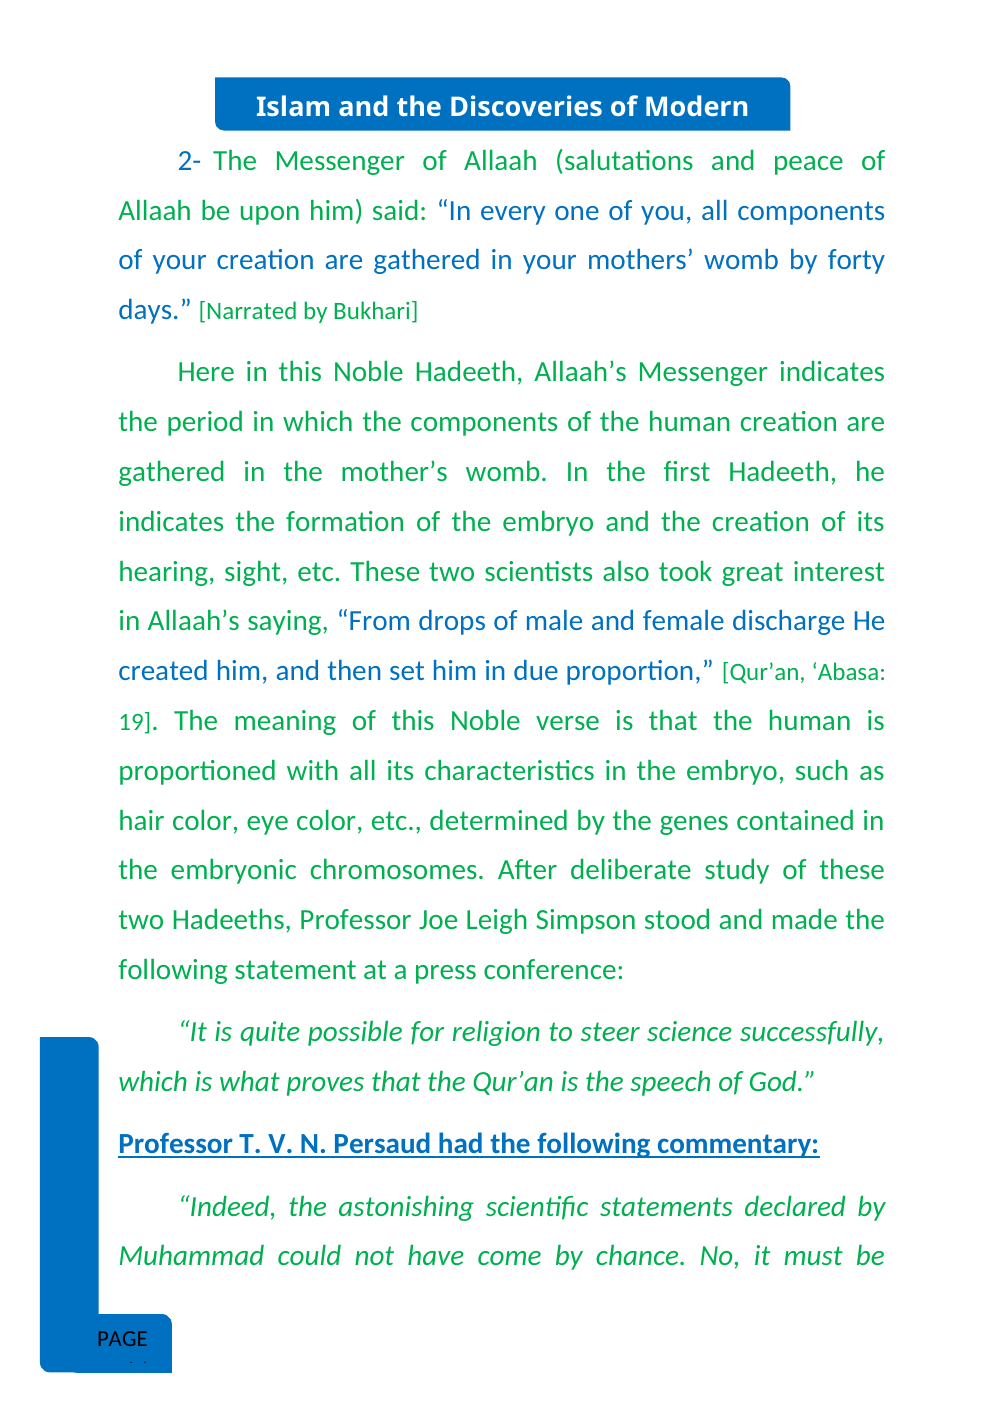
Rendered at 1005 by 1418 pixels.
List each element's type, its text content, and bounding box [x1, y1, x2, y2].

list The Messenger of Allaah (salutations and peace of Allaah be upon him) said: “In every one of you, all components of your creation are gathered in your mothers’ womb by forty days.” [Narrated by Bukhari] [118, 142, 886, 327]
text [118, 1188, 886, 1273]
list Here in this Noble Hadeeth, Allaah’s Messenger indicates the period in which the components of the human creation are gathered in the mother’s womb. In the first Hadeeth, he indicates the formation of the embryo and the creation of its hearing, sight, etc. These two scientists also took great interest in Allaah’s saying, “From drops of male and female discharge He created him, and then set him in due proportion,” [Qur’an, ‘Abasa: 19]. The meaning of this Noble verse is that the human is proportioned with all its characteristics in the embryo, such as hair color, eye color, etc., determined by the genes contained in the embryonic chromosomes. After deliberate study of these two Hadeeths, Professor Joe Leigh Simpson stood and made the following statement at a press conference: [118, 353, 886, 987]
text Professor T. V. N. Persaud had the following commentary: [118, 1125, 886, 1161]
list “It is quite possible for religion to steer science successfully, which is what proves that the Qur’an is the speech of God.” [118, 1013, 886, 1099]
